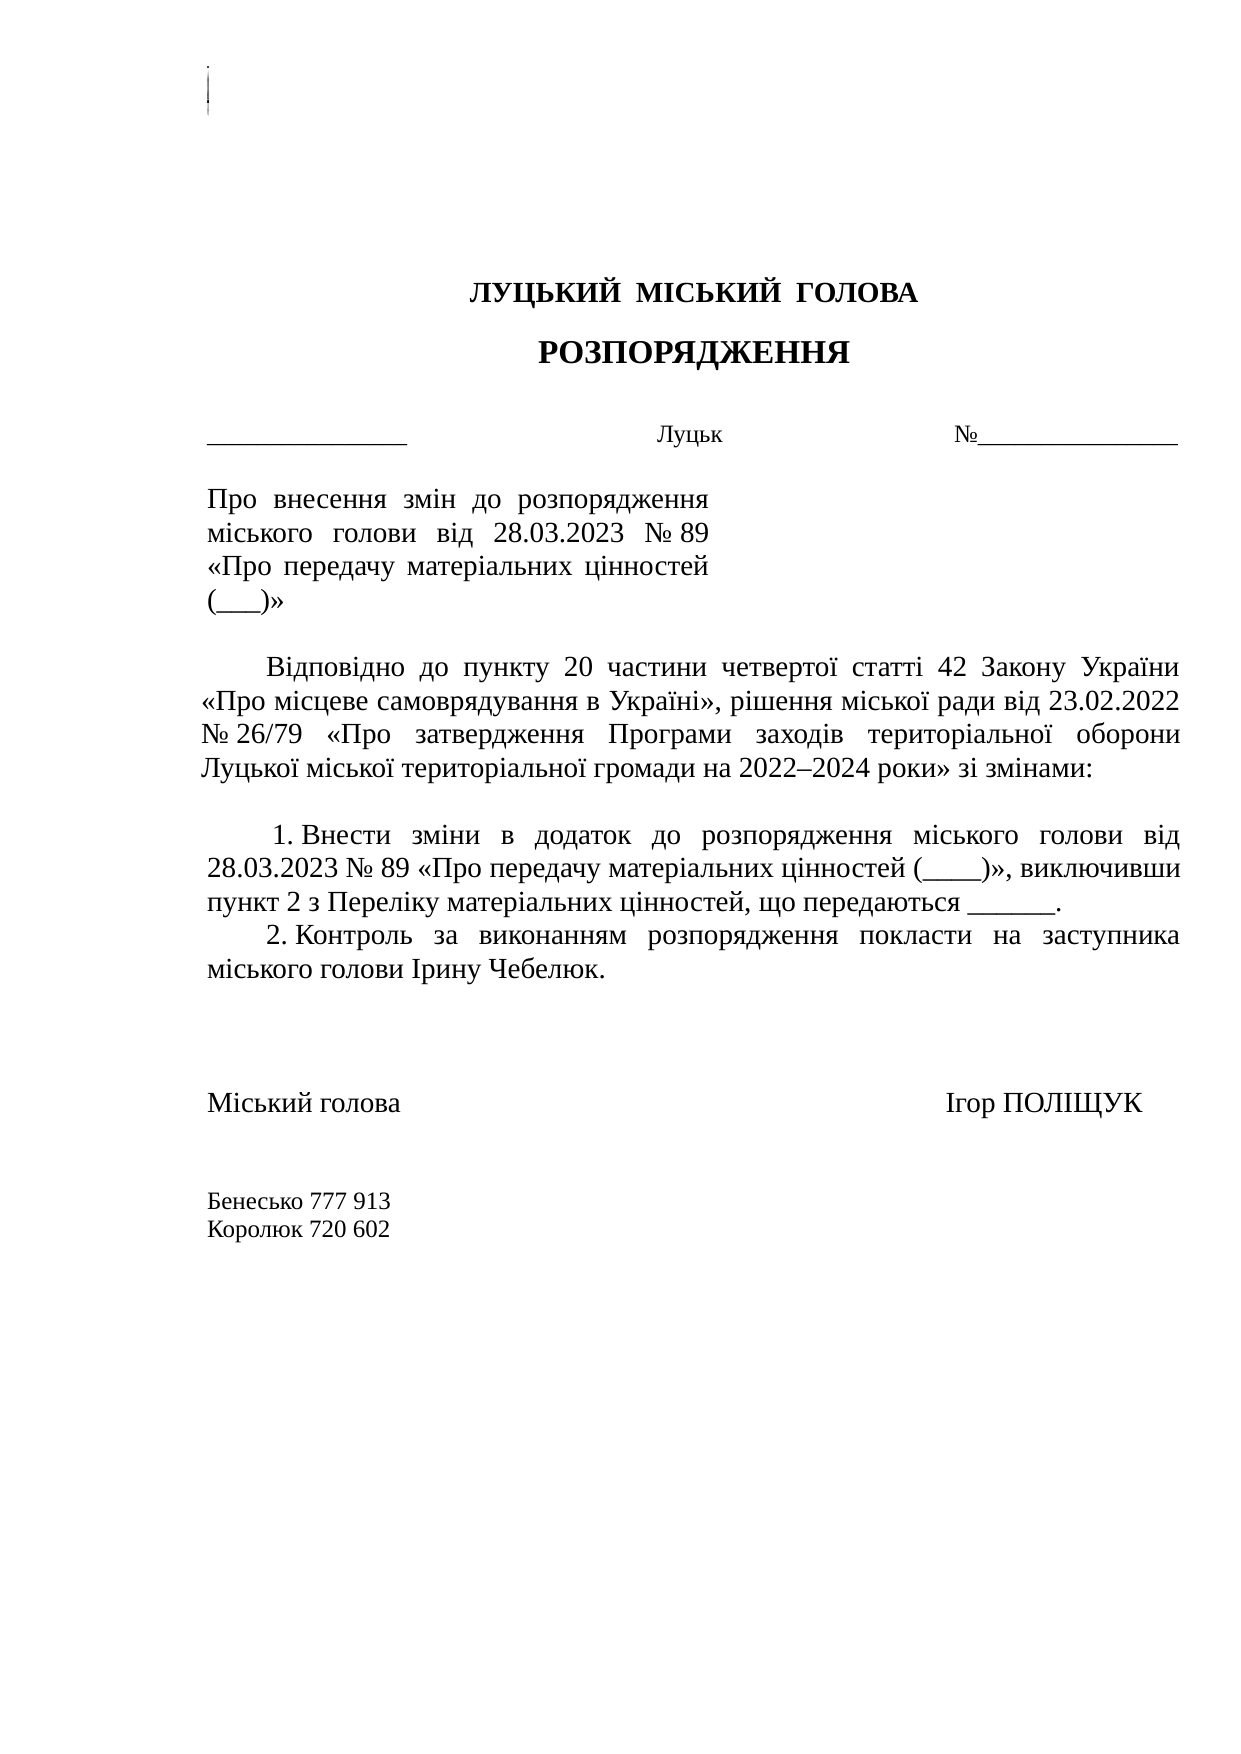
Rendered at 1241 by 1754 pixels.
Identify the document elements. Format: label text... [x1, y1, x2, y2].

text ________________ Луцьк №________________ [207, 419, 1181, 448]
text Бенесько 777 913 [207, 1186, 1181, 1214]
text Про внесення змін до розпорядження міського голови від 28.03.2023 № 89 «Про передачу матеріальних цінностей (___)» [207, 481, 709, 616]
text РОЗПОРЯДЖЕННЯ [207, 333, 1181, 371]
text 2. Контроль за виконанням розпорядження покласти на заступника міського голови Ірину Чебелюк. [207, 917, 1181, 984]
text Королюк 720 602 [207, 1214, 1181, 1243]
text Відповідно до пункту 20 частини четвертої статті 42 Закону України «Про місцеве самоврядування в Україні», рішення міської ради від 23.02.2022 № 26/79 «Про затвердження Програми заходів територіальної оборони Луцької міської територіальної громади на 2022–2024 роки» зі змінами: [201, 649, 1181, 783]
text Міський голова Ігор ПОЛІЩУК [207, 1085, 1181, 1119]
text 1. Внести зміни в додаток до розпорядження міського голови від 28.03.2023 № 89 «Про передачу матеріальних цінностей (____)», виключивши пункт 2 з Переліку матеріальних цінностей, що передаються ______. [207, 817, 1181, 917]
text ЛУЦЬКИЙ МІСЬКИЙ ГОЛОВА [207, 275, 1181, 309]
